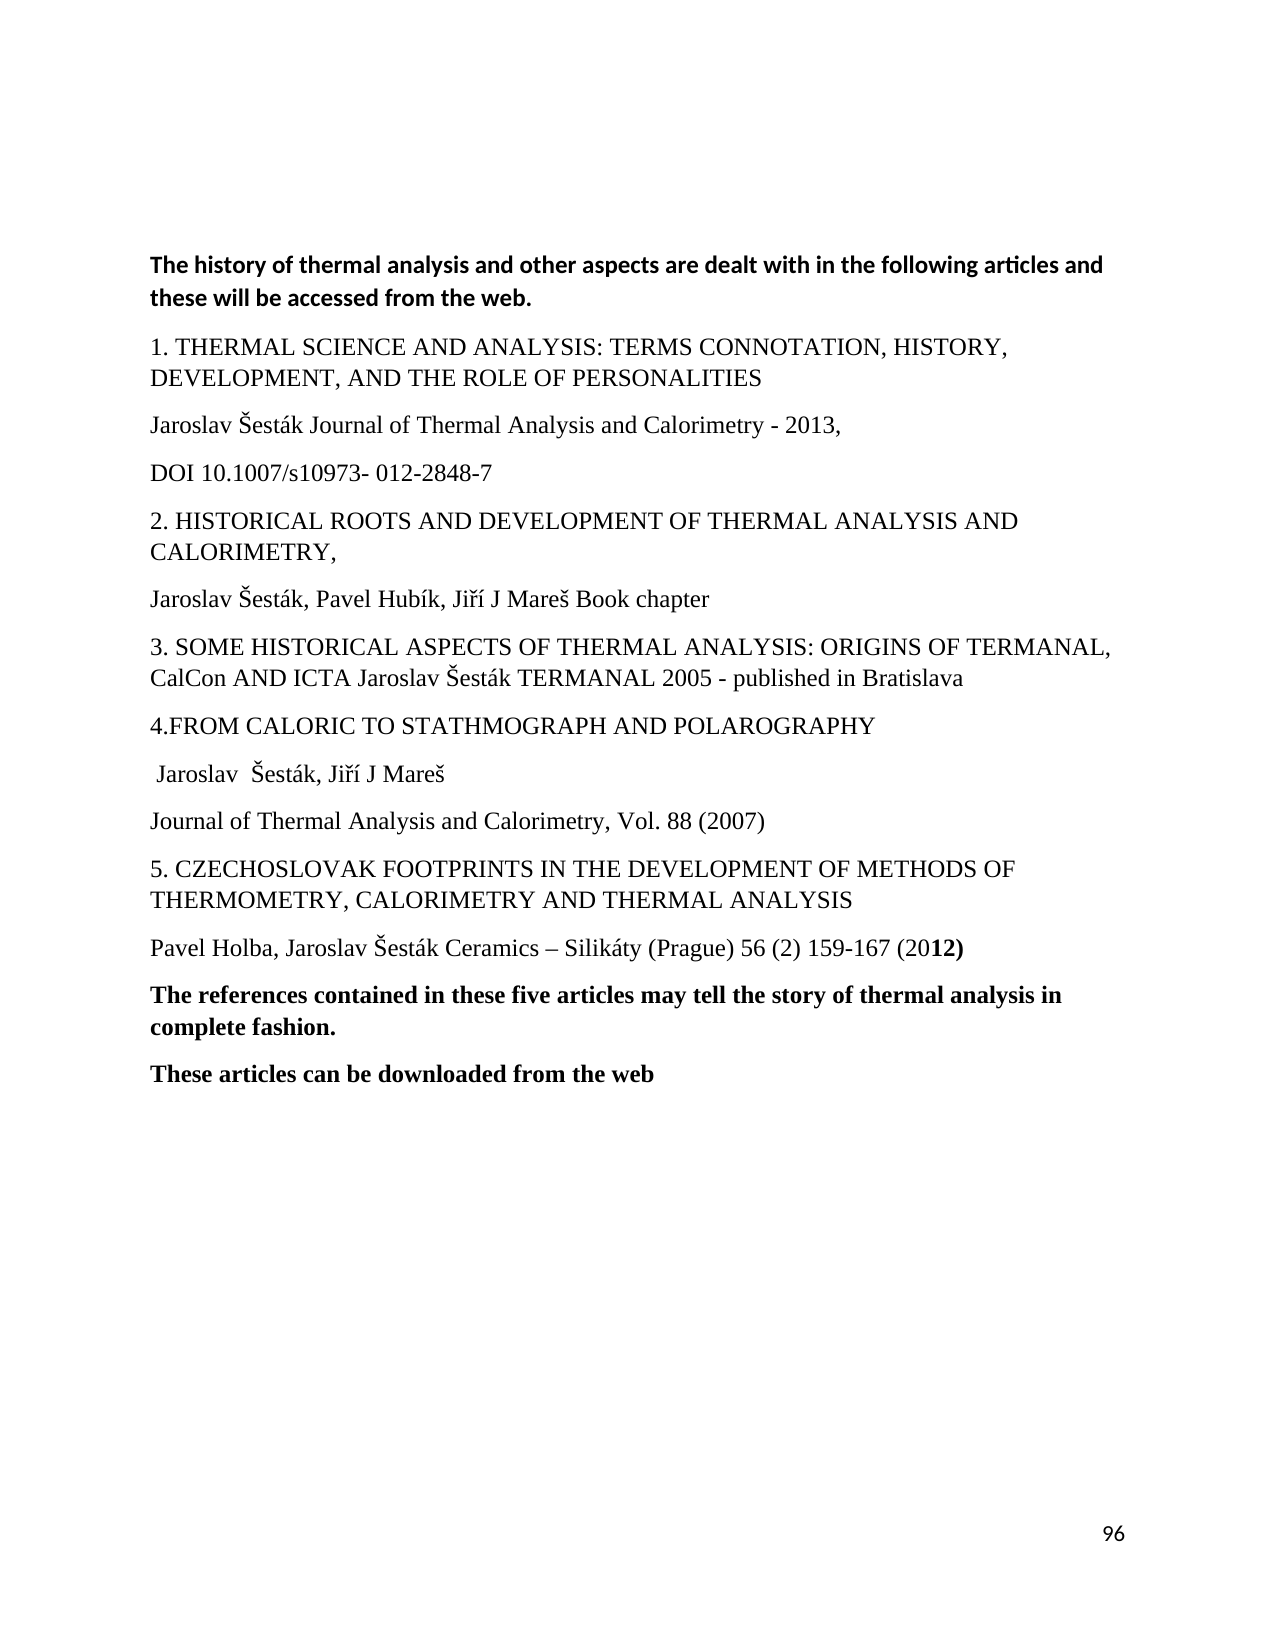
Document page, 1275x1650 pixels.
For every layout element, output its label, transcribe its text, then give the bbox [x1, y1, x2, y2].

text 4.FROM CALORIC TO STATHMOGRAPH AND POLAROGRAPHY [150, 711, 1125, 740]
text 3. SOME HISTORICAL ASPECTS OF THERMAL ANALYSIS: ORIGINS OF TERMANAL, CalCon AND ICTA Jaroslav Šesták TERMANAL 2005 - published in Bratislava [150, 632, 1125, 692]
text Journal of Thermal Analysis and Calorimetry, Vol. 88 (2007) [150, 806, 1125, 835]
text Jaroslav Šesták, Jiří J Mareš [150, 759, 1125, 787]
text Jaroslav Šesták, Pavel Hubík, Jiří J Mareš Book chapter [150, 584, 1125, 613]
text Pavel Holba, Jaroslav Šesták Ceramics – Silikáty (Prague) 56 (2) 159-167 (2012) [150, 933, 1125, 962]
text Jaroslav Šesták Journal of Thermal Analysis and Calorimetry - 2013, [150, 410, 1125, 439]
text 5. CZECHOSLOVAK FOOTPRINTS IN THE DEVELOPMENT OF METHODS OF THERMOMETRY, CALORIMETRY AND THERMAL ANALYSIS [150, 854, 1125, 914]
text The history of thermal analysis and other aspects are dealt with in the following articles and these will be accessed from the web. [150, 249, 1125, 313]
text DOI 10.1007/s10973- 012-2848-7 [150, 458, 1125, 487]
text These articles can be downloaded from the web [150, 1059, 1125, 1088]
text 2. HISTORICAL ROOTS AND DEVELOPMENT OF THERMAL ANALYSIS AND CALORIMETRY, [150, 506, 1125, 566]
text The references contained in these five articles may tell the story of thermal analysis in complete fashion. [150, 981, 1125, 1040]
text 1. THERMAL SCIENCE AND ANALYSIS: TERMS CONNOTATION, HISTORY, DEVELOPMENT, AND THE ROLE OF PERSONALITIES [150, 332, 1125, 391]
